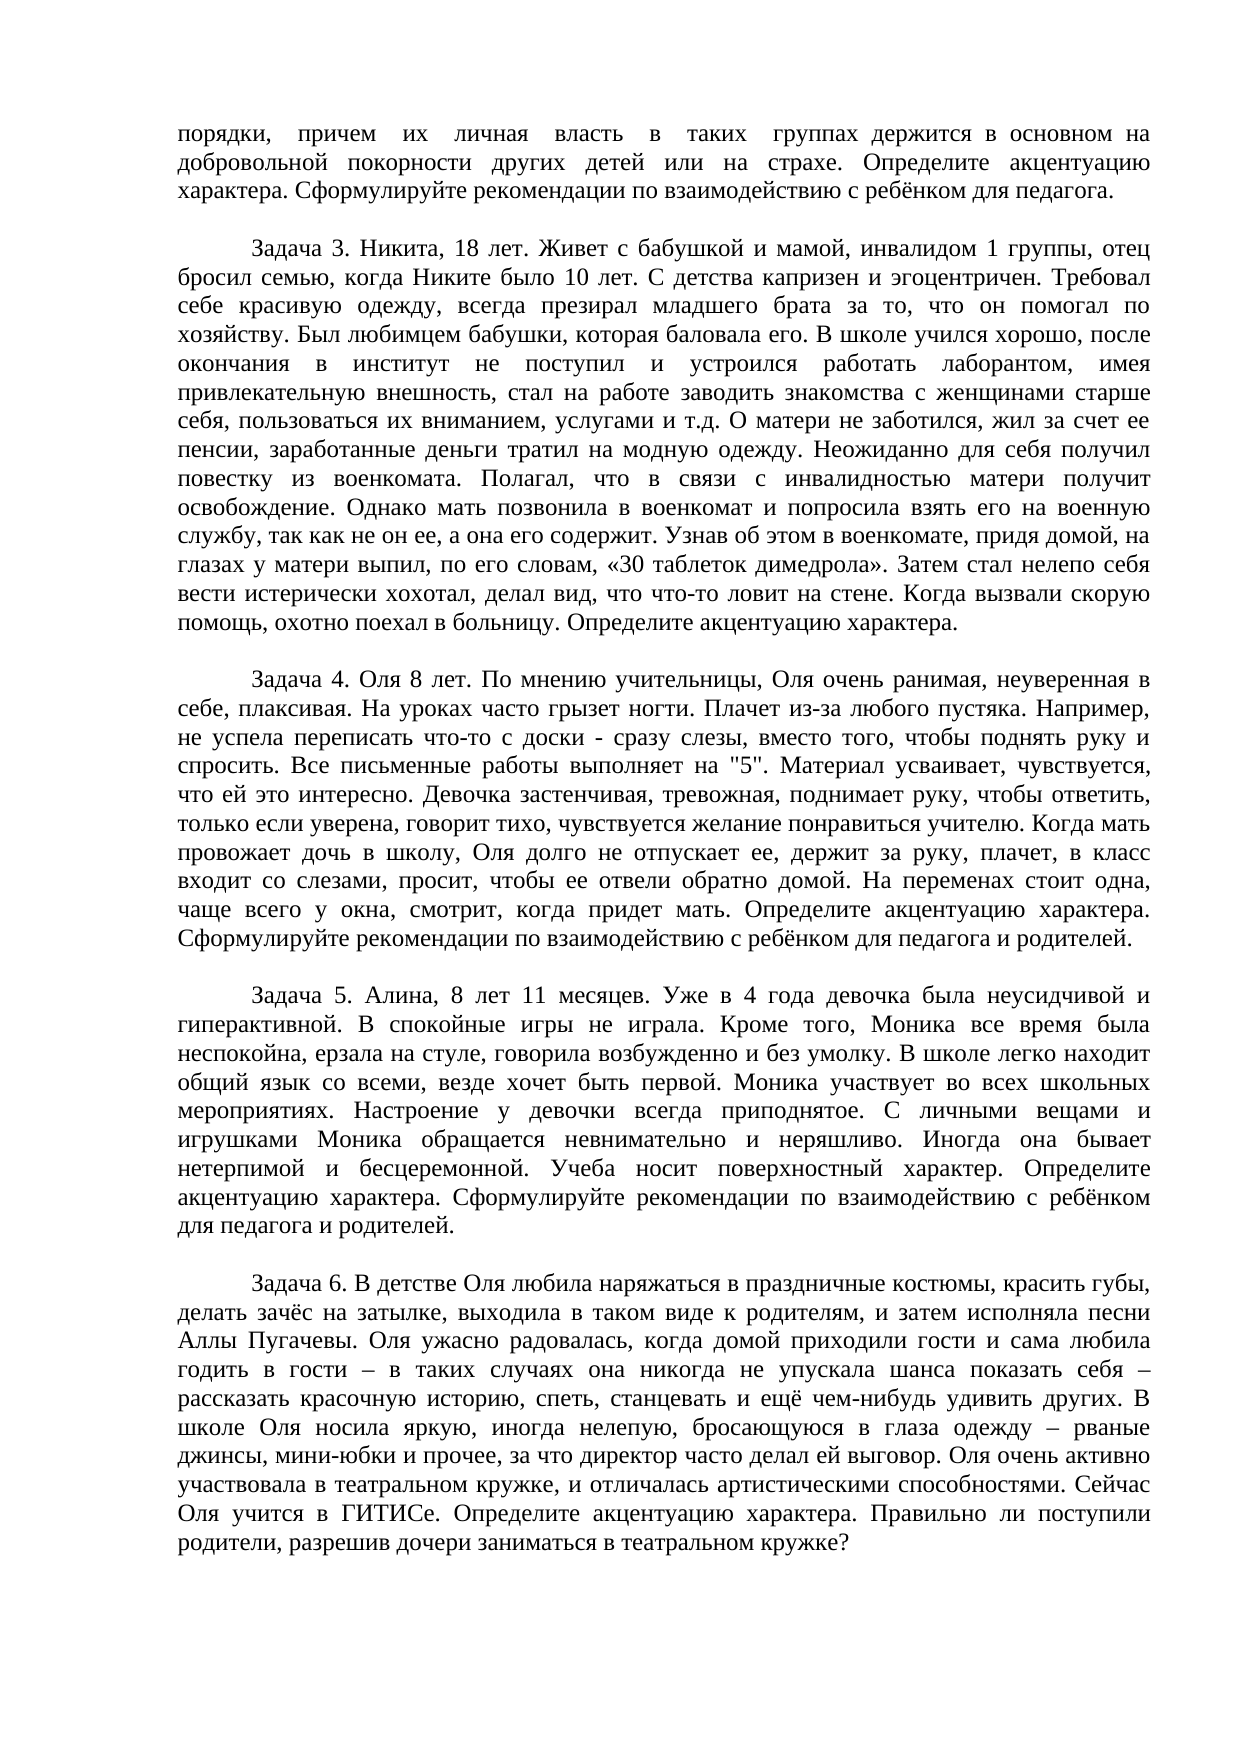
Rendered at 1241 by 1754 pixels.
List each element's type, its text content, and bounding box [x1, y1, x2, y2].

text Задача 4. Оля 8 лет. По мнению учительницы, Оля очень ранимая, неуверенная в себе, плаксивая. На уроках часто грызет ногти. Плачет из-за любого пустяка. Например, не успела переписать что-то с доски - сразу слезы, вместо того, чтобы поднять руку и спросить. Все письменные работы выполняет на "5". Материал усваивает, чувствуется, что ей это интересно. Девочка застенчивая, тревожная, поднимает руку, чтобы ответить, только если уверена, говорит тихо, чувствуется желание понравиться учителю. Когда мать провожает дочь в школу, Оля долго не отпускает ее, держит за руку, плачет, в класс входит со слезами, просит, чтобы ее отвели обратно домой. На переменах стоит одна, чаще всего у окна, смотрит, когда придет мать. Определите акцентуацию характера. Сформулируйте рекомендации по взаимодействию с ребёнком для педагога и родителей. [177, 664, 1152, 952]
text Задача 3. Никита, 18 лет. Живет с бабушкой и мамой, инвалидом 1 группы, отец бросил семью, когда Никите было 10 лет. С детства капризен и эгоцентричен. Требовал себе красивую одежду, всегда презирал младшего брата за то, что он помогал по хозяйству. Был любимцем бабушки, которая баловала его. В школе учился хорошо, после окончания в институт не поступил и устроился работать лаборантом, имея привлекательную внешность, стал на работе заводить знакомства с женщинами старше себя, пользоваться их вниманием, услугами и т.д. О матери не заботился, жил за счет ее пенсии, заработанные деньги тратил на модную одежду. Неожиданно для себя получил повестку из военкомата. Полагал, что в связи с инвалидностью матери получит освобождение. Однако мать позвонила в военкомат и попросила взять его на военную службу, так как не он ее, а она его содержит. Узнав об этом в военкомате, придя домой, на глазах у матери выпил, по его словам, «30 таблеток димедрола». Затем стал нелепо себя вести истерически хохотал, делал вид, что что-то ловит на стене. Когда вызвали скорую помощь, охотно поехал в больницу. Определите акцентуацию характера. [177, 233, 1152, 636]
text Задача 6. В детстве Оля любила наряжаться в праздничные костюмы, красить губы, делать зачёс на затылке, выходила в таком виде к родителям, и затем исполняла песни Аллы Пугачевы. Оля ужасно радовалась, когда домой приходили гости и сама любила годить в гости – в таких случаях она никогда не упускала шанса показать себя – рассказать красочную историю, спеть, станцевать и ещё чем-нибудь удивить других. В школе Оля носила яркую, иногда нелепую, бросающуюся в глаза одежду – рваные джинсы, мини-юбки и прочее, за что директор часто делал ей выговор. Оля очень активно участвовала в театральном кружке, и отличалась артистическими способностями. Сейчас Оля учится в ГИТИСе. Определите акцентуацию характера. Правильно ли поступили родители, разрешив дочери заниматься в театральном кружке? [177, 1268, 1152, 1556]
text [177, 118, 1152, 204]
text Задача 5. Алина, 8 лет 11 месяцев. Уже в 4 года девочка была неусидчивой и гиперактивной. В спокойные игры не играла. Кроме того, Моника все время была неспокойна, ерзала на стуле, говорила возбужденно и без умолку. В школе легко находит общий язык со всеми, везде хочет быть первой. Моника участвует во всех школьных мероприятиях. Настроение у девочки всегда приподнятое. С личными вещами и игрушками Моника обращается невнимательно и неряшливо. Иногда она бывает нетерпимой и бесцеремонной. Учеба носит поверхностный характер. Определите акцентуацию характера. Сформулируйте рекомендации по взаимодействию с ребёнком для педагога и родителей. [177, 981, 1152, 1239]
